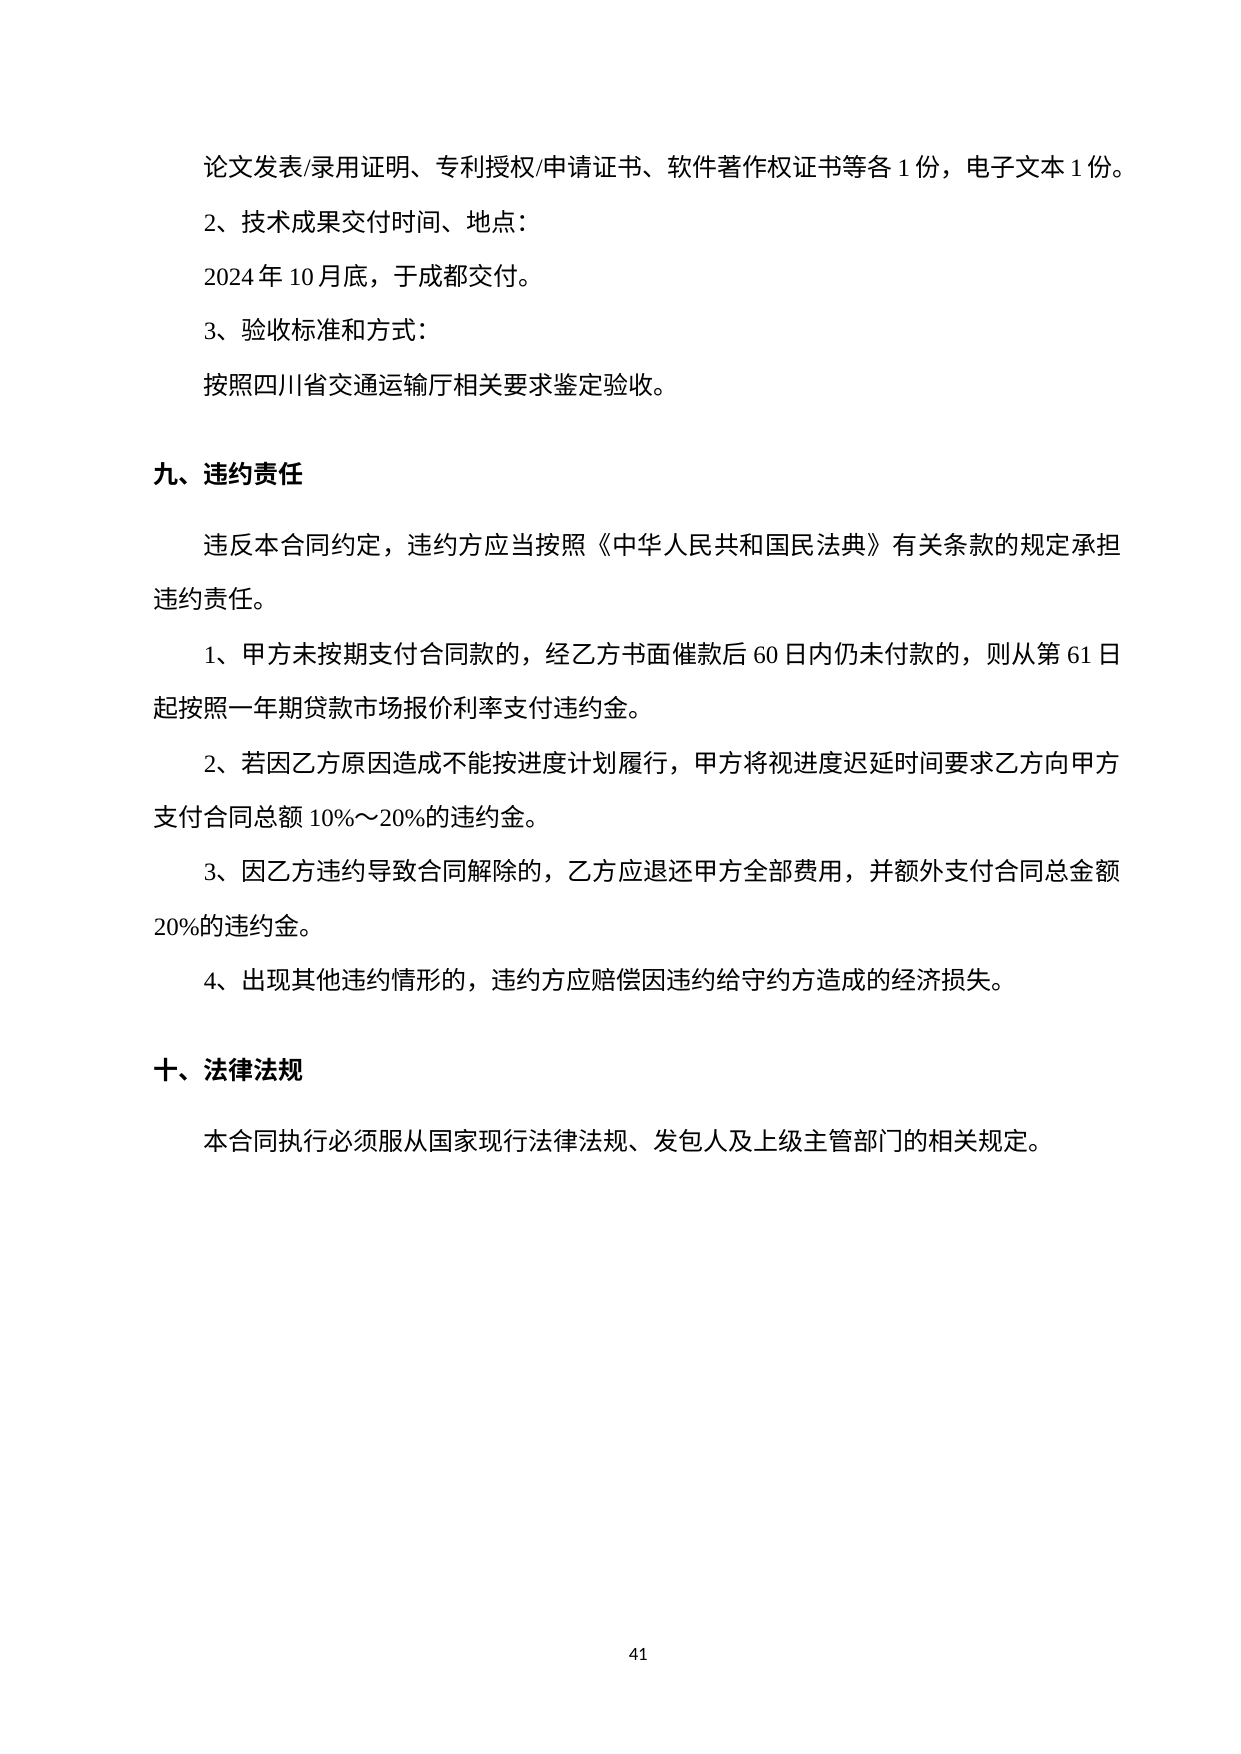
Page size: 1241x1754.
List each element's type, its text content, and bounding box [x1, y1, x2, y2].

text 2、技术成果交付时间、地点： [153, 202, 1122, 238]
text 4、出现其他违约情形的，违约方应赔偿因违约给守约方造成的经济损失。 [153, 961, 1122, 997]
text 本合同执行必须服从国家现行法律法规、发包人及上级主管部门的相关规定。 [153, 1121, 1122, 1157]
text 3、因乙方违约导致合同解除的，乙方应退还甲方全部费用，并额外支付合同总金额20%的违约金。 [153, 852, 1122, 942]
text 1、甲方未按期支付合同款的，经乙方书面催款后60日内仍未付款的，则从第61日起按照一年期贷款市场报价利率支付违约金。 [153, 634, 1122, 725]
subtitle 十、法律法规 [153, 1050, 1122, 1087]
text 论文发表/录用证明、专利授权/申请证书、软件著作权证书等各1份，电子文本1份。 [153, 148, 1122, 184]
text 按照四川省交通运输厅相关要求鉴定验收。 [153, 365, 1122, 401]
text 2024年10月底，于成都交付。 [153, 256, 1122, 293]
text 2、若因乙方原因造成不能按进度计划履行，甲方将视进度迟延时间要求乙方向甲方支付合同总额10%～20%的违约金。 [153, 743, 1122, 834]
text 违反本合同约定，违约方应当按照《中华人民共和国民法典》有关条款的规定承担违约责任。 [153, 526, 1122, 616]
subtitle 九、违约责任 [153, 455, 1122, 491]
text 3、验收标准和方式： [153, 311, 1122, 347]
